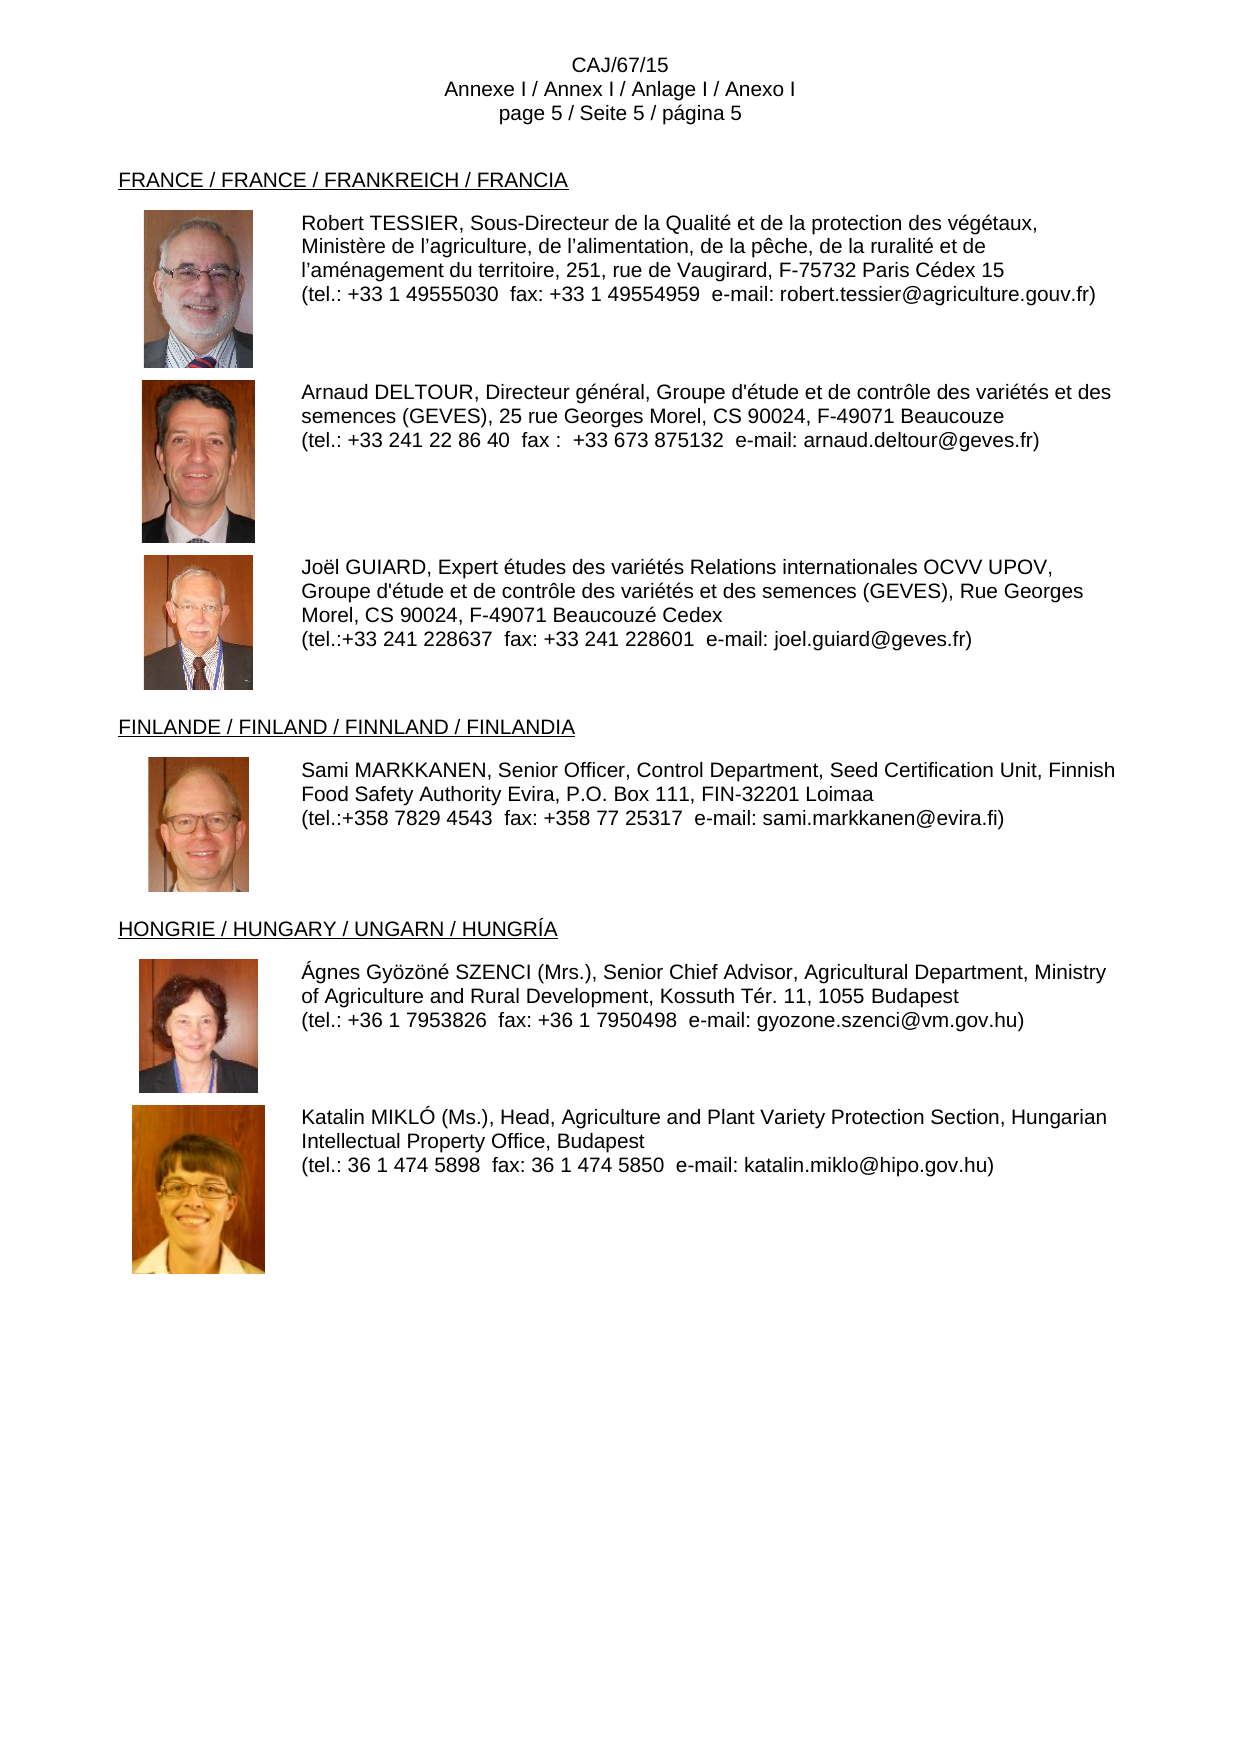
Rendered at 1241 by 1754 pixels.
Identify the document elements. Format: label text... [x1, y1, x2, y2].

table_cell FRANCE / FRANCE / FRANKREICH / FRANCIA [107, 149, 1136, 204]
picture [143, 210, 253, 368]
table_cell Ágnes Gyözöné SZENCI (Mrs.), Senior Chief Advisor, Agricultural Department, Ministry of Agriculture and Rural Development, Kossuth Tér. 11, 1055 Budapest (tel.: +36 1 7953826 fax: +36 1 7950498 e-mail: gyozone.szenci@vm.gov.hu) [290, 953, 1136, 1099]
table_cell [107, 1099, 290, 1280]
picture [132, 1105, 265, 1274]
table_cell [107, 751, 290, 898]
picture [143, 555, 253, 690]
picture [139, 959, 258, 1093]
table_cell Sami MARKKANEN, Senior Officer, Control Department, Seed Certification Unit, Finnish Food Safety Authority Evira, P.O. Box 111, FIN-32201 Loimaa (tel.:+358 7829 4543 fax: +358 77 25317 e-mail: sami.markkanen@evira.fi) [290, 751, 1136, 898]
table_cell [107, 374, 290, 549]
table_cell HONGRIE / HUNGARY / UNGARN / HUNGRÍA [107, 898, 1136, 953]
table_cell [107, 953, 290, 1099]
table_cell Katalin MIKLÓ (Ms.), Head, Agriculture and Plant Variety Protection Section, Hungarian Intellectual Property Office, Budapest (tel.: 36 1 474 5898 fax: 36 1 474 5850 e-mail: katalin.miklo@hipo.gov.hu) [290, 1099, 1136, 1280]
table_cell [107, 204, 290, 374]
table_cell Robert TESSIER, Sous-Directeur de la Qualité et de la protection des végétaux, Ministère de l’agriculture, de l’alimentation, de la pêche, de la ruralité et de l’aménagement du territoire, 251, rue de Vaugirard, F-75732 Paris Cédex 15 (tel.: +33 1 49555030 fax: +33 1 49554959 e-mail: robert.tessier@agriculture.gouv.fr) [290, 204, 1136, 374]
table_cell [107, 549, 290, 696]
table_cell FINLANDE / FINLAND / FINNLAND / FINLANDIA [107, 696, 1136, 751]
picture [148, 757, 249, 892]
table_cell Joël GUIARD, Expert études des variétés Relations internationales OCVV UPOV, Groupe d'étude et de contrôle des variétés et des semences (GEVES), Rue Georges Morel, CS 90024, F-49071 Beaucouzé Cedex (tel.:+33 241 228637 fax: +33 241 228601 e-mail: joel.guiard@geves.fr) [290, 549, 1136, 696]
picture [141, 380, 255, 543]
table_cell Arnaud DELTOUR, Directeur général, Groupe d'étude et de contrôle des variétés et des semences (GEVES), 25 rue Georges Morel, CS 90024, F-49071 Beaucouze (tel.: +33 241 22 86 40 fax : +33 673 875132 e-mail: arnaud.deltour@geves.fr) [290, 374, 1136, 549]
